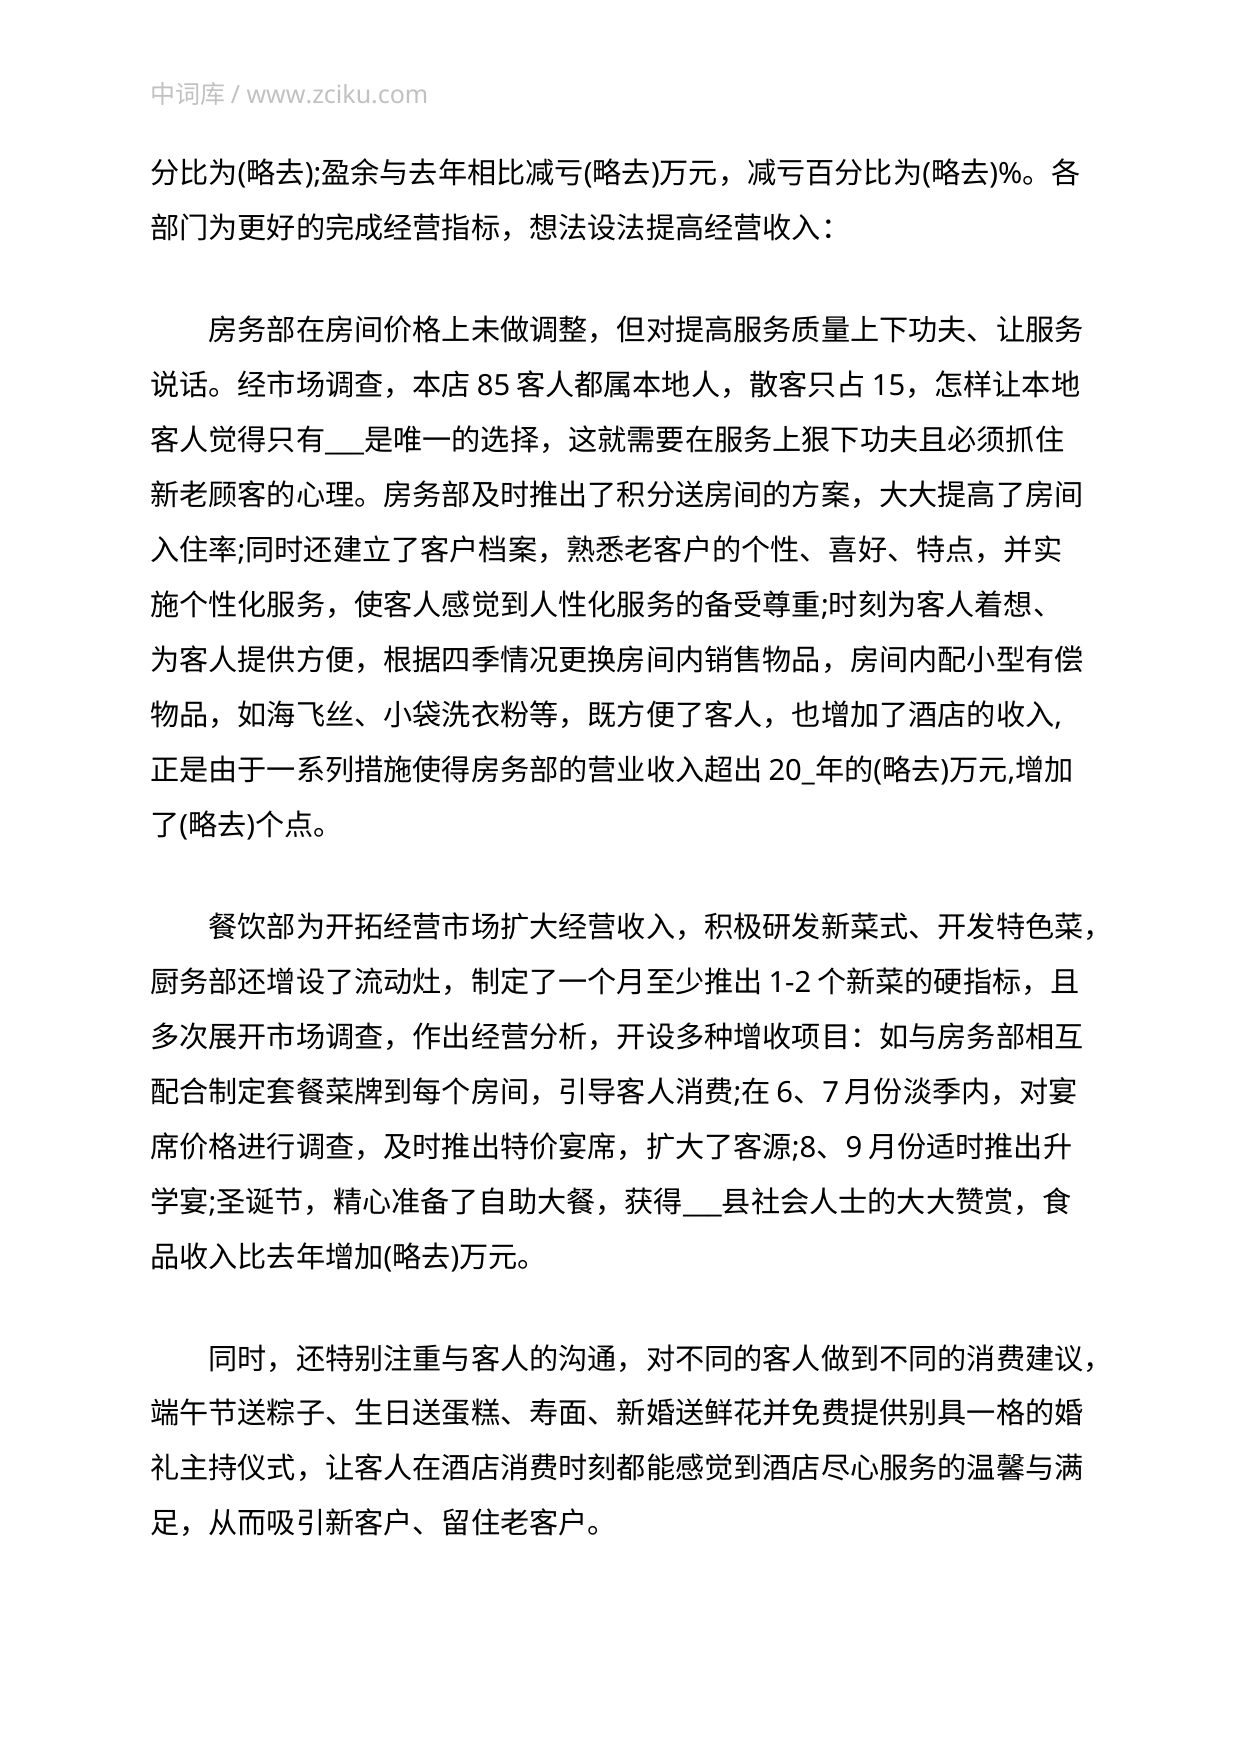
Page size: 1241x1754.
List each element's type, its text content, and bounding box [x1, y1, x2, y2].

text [150, 150, 1090, 247]
text 餐饮部为开拓经营市场扩大经营收入，积极研发新菜式、开发特色菜，厨务部还增设了流动灶，制定了一个月至少推出1-2个新菜的硬指标，且多次展开市场调查，作出经营分析，开设多种增收项目：如与房务部相互配合制定套餐菜牌到每个房间，引导客人消费;在6、7月份淡季内，对宴席价格进行调查，及时推出特价宴席，扩大了客源;8、9月份适时推出升学宴;圣诞节，精心准备了自助大餐，获得___县社会人士的大大赞赏，食品收入比去年增加(略去)万元。 [150, 903, 1090, 1276]
text 同时，还特别注重与客人的沟通，对不同的客人做到不同的消费建议，端午节送粽子、生日送蛋糕、寿面、新婚送鲜花并免费提供别具一格的婚礼主持仪式，让客人在酒店消费时刻都能感觉到酒店尽心服务的温馨与满足，从而吸引新客户、留住老客户。 [150, 1335, 1090, 1542]
text 房务部在房间价格上未做调整，但对提高服务质量上下功夫、让服务说话。经市场调查，本店85客人都属本地人，散客只占15，怎样让本地客人觉得只有___是唯一的选择，这就需要在服务上狠下功夫且必须抓住新老顾客的心理。房务部及时推出了积分送房间的方案，大大提高了房间入住率;同时还建立了客户档案，熟悉老客户的个性、喜好、特点，并实施个性化服务，使客人感觉到人性化服务的备受尊重;时刻为客人着想、为客人提供方便，根据四季情况更换房间内销售物品，房间内配小型有偿物品，如海飞丝、小袋洗衣粉等，既方便了客人，也增加了酒店的收入,正是由于一系列措施使得房务部的营业收入超出20_年的(略去)万元,增加了(略去)个点。 [150, 307, 1090, 844]
